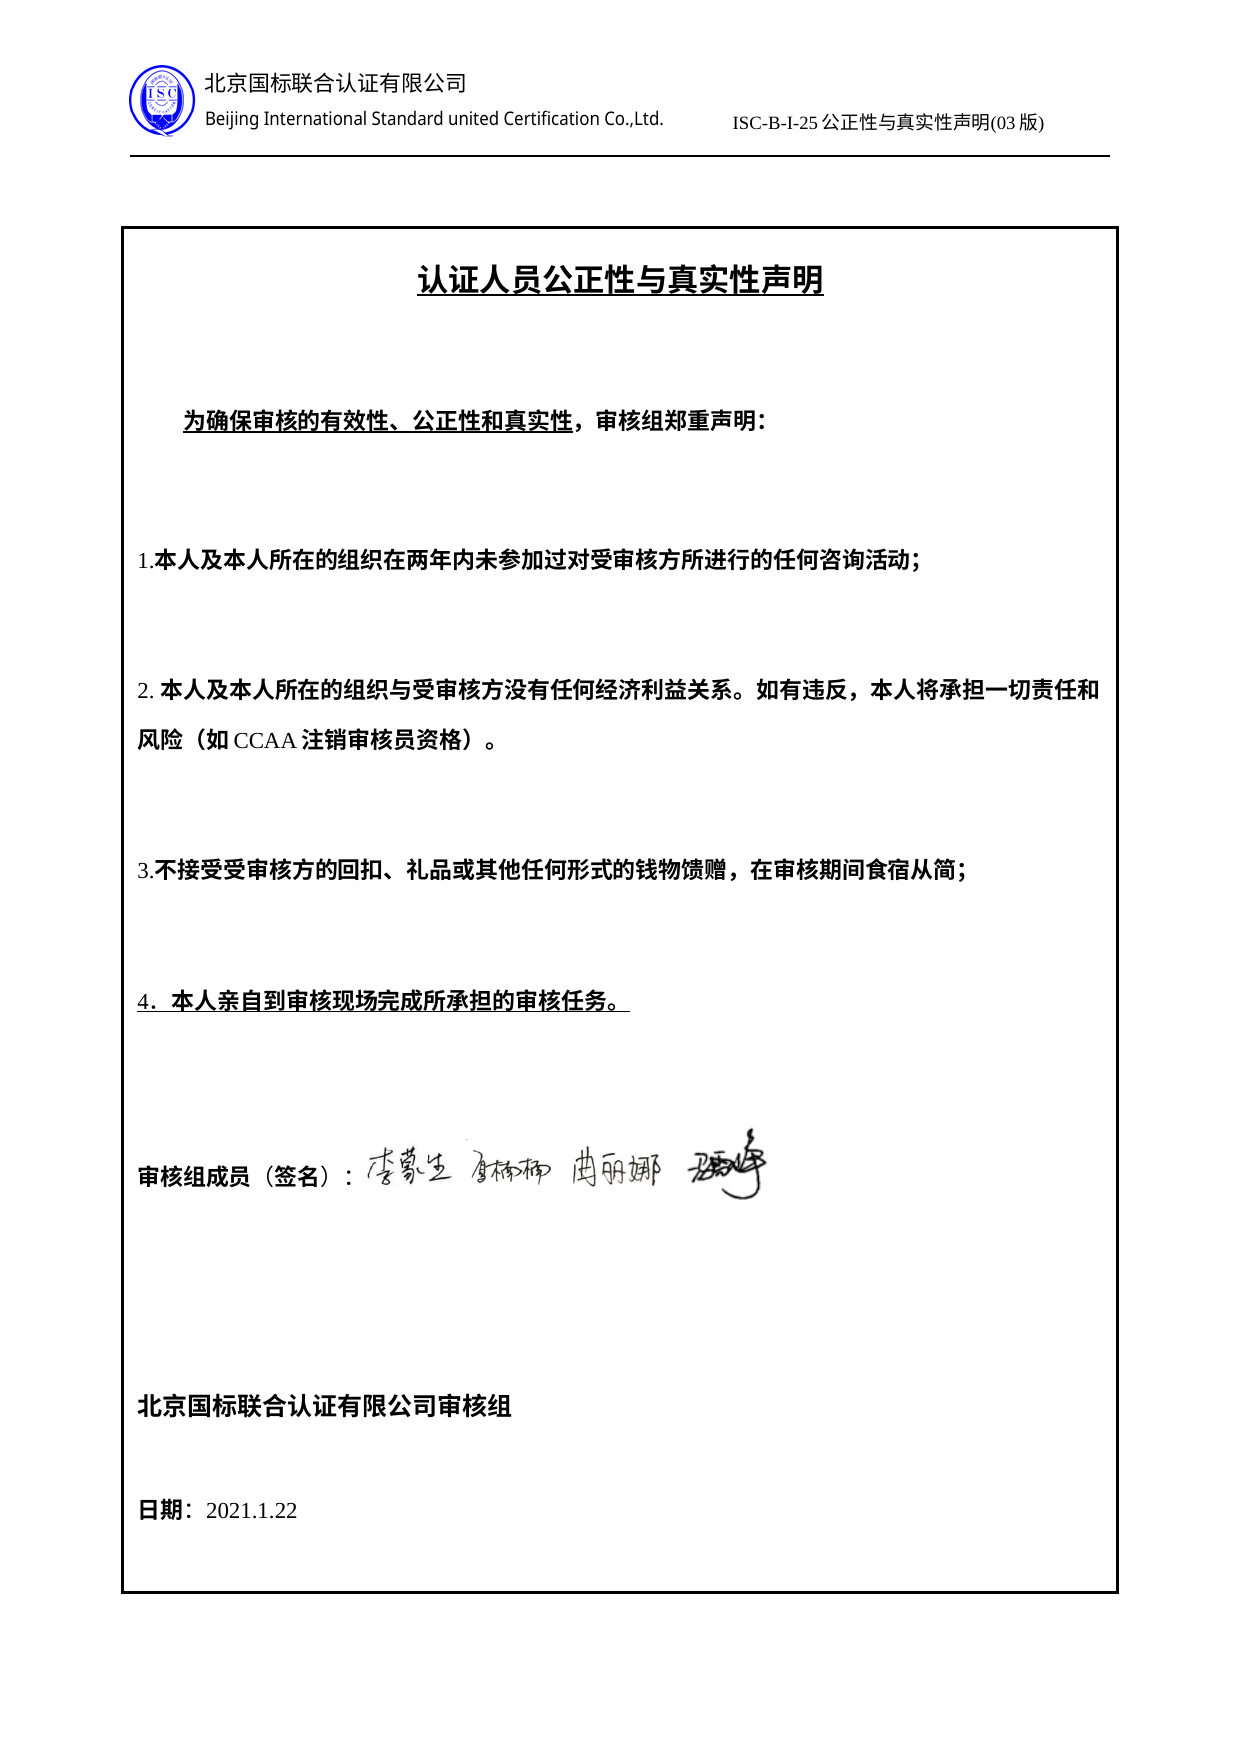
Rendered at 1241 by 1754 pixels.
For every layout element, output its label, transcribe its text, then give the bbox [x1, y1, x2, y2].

picture [670, 1113, 794, 1220]
picture [457, 1126, 664, 1210]
table_header 认证人员公正性与真实性声明 为确保审核的有效性、公正性和真实性，审核组郑重声明： 1.本人及本人所在的组织在两年内未参加过对受审核方所进行的任何咨询活动； 2. 本人及本人所在的组织与受审核方没有任何经济利益关系。如有违反，本人将承担一切责任和风险（如CCAA注销审核员资格）。 3.不接受受审核方的回扣、礼品或其他任何形式的钱物馈赠，在审核期间食宿从简； 4．本人亲自到审核现场完成所承担的审核任务。 审核组成员（签名）： 北京国标联合认证有限公司审核组 日期：2021.1.22 [124, 229, 1116, 1591]
picture [129, 65, 198, 137]
picture [363, 1142, 454, 1190]
